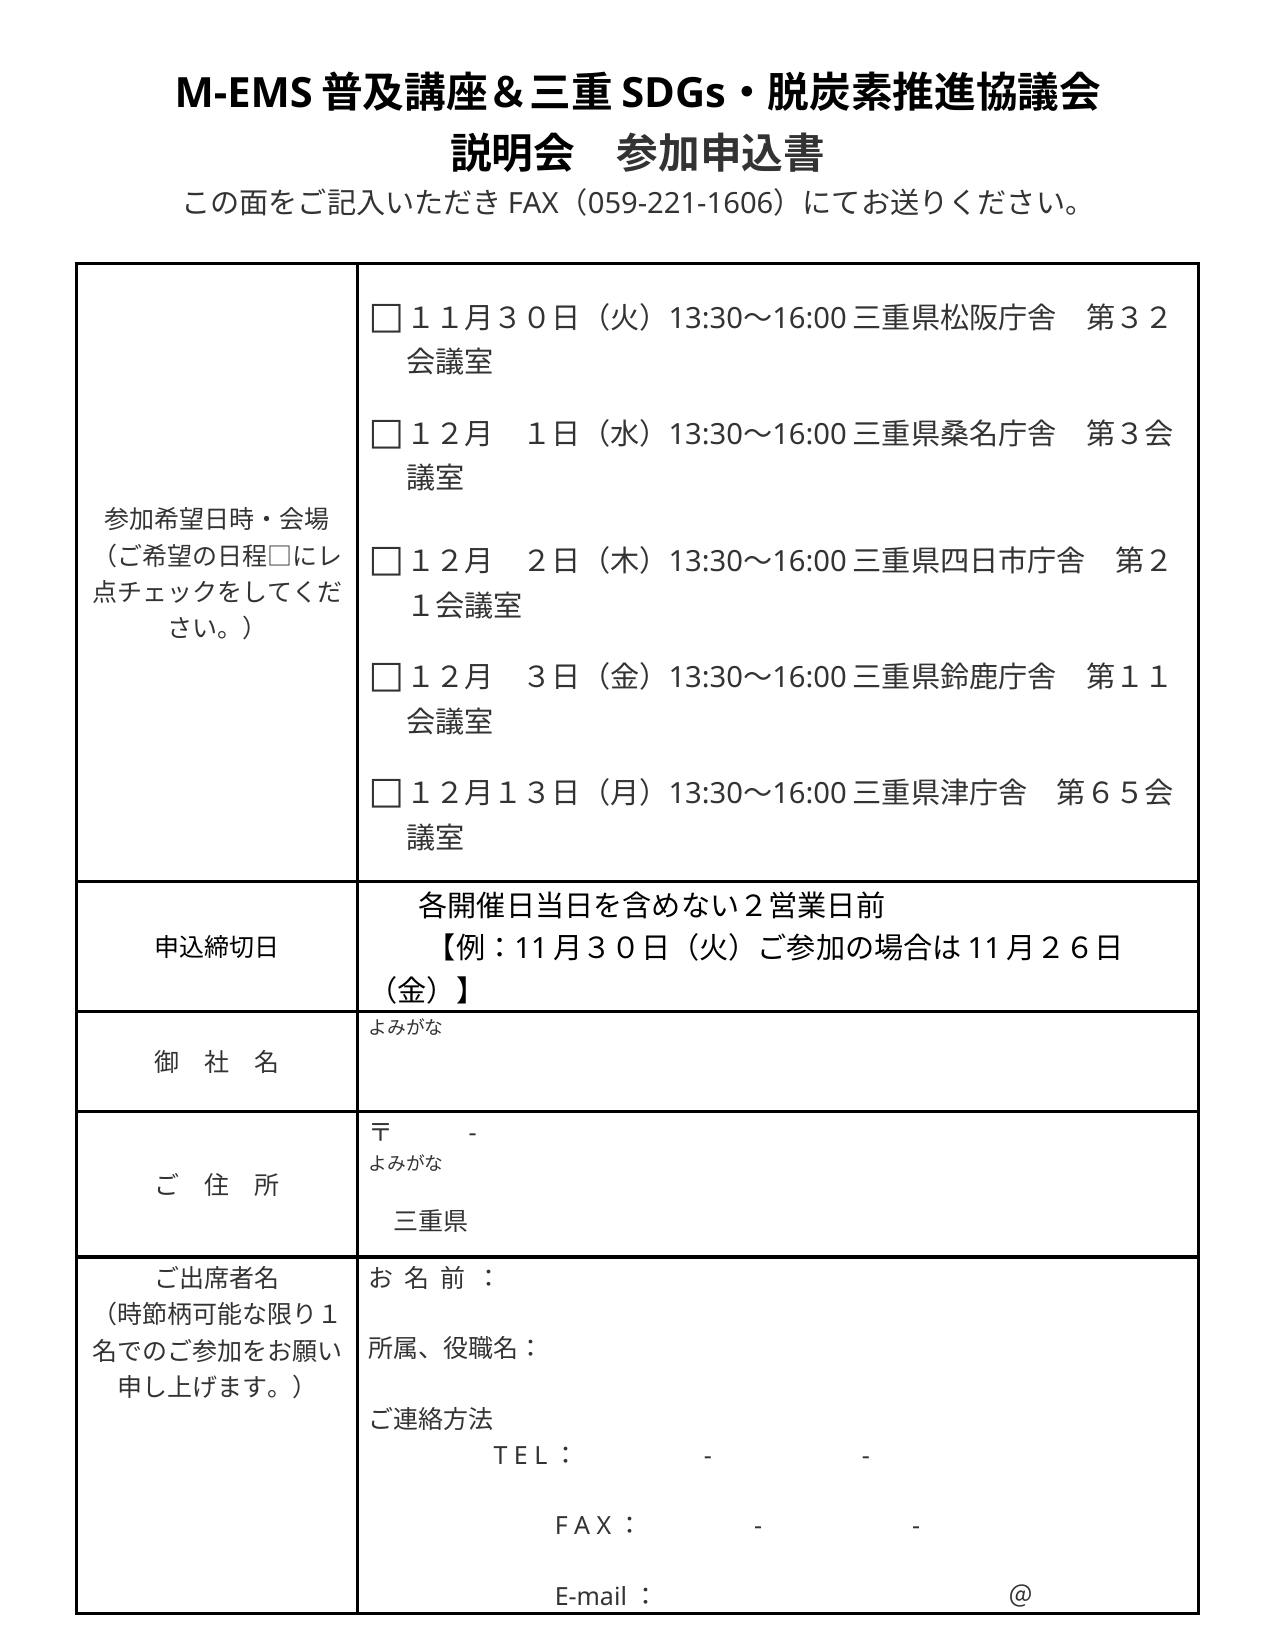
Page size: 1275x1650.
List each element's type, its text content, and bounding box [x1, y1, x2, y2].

table_cell よみがな [359, 1013, 1197, 1109]
table_cell 御 社 名 [78, 1013, 356, 1109]
table_header １１月３０日（火）13:30～16:00三重県松阪庁舎 第３２会議室 １２月 １日（水）13:30～16:00三重県桑名庁舎 第３会議室 １２月 ２日（木）13:30～16:00三重県四日市庁舎 第２１会議室 １２月 ３日（金）13:30～16:00三重県鈴鹿庁舎 第１１会議室 １２月１３日（月）13:30～16:00三重県津庁舎 第６５会議室 [359, 265, 1197, 879]
table_cell ご 住 所 [78, 1113, 356, 1255]
table_cell 各開催日当日を含めない２営業日前 【例：11月３０日（火）ご参加の場合は11月２６日（金）】 [359, 883, 1197, 1009]
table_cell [78, 1259, 356, 1612]
text この面をご記入いただきFAX（059-221-1606）にてお送りください。 [75, 180, 1200, 222]
table_cell 申込締切日 [78, 883, 356, 1009]
text 説明会 参加申込書 [75, 120, 1200, 180]
table_cell 〒 - よみがな 三重県 [359, 1113, 1197, 1255]
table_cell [359, 1259, 1197, 1612]
text M-EMS普及講座＆三重SDGs・脱炭素推進協議会 [75, 59, 1200, 120]
table_header 参加希望日時・会場 （ご希望の日程□にレ点チェックをしてください。） [78, 265, 356, 879]
